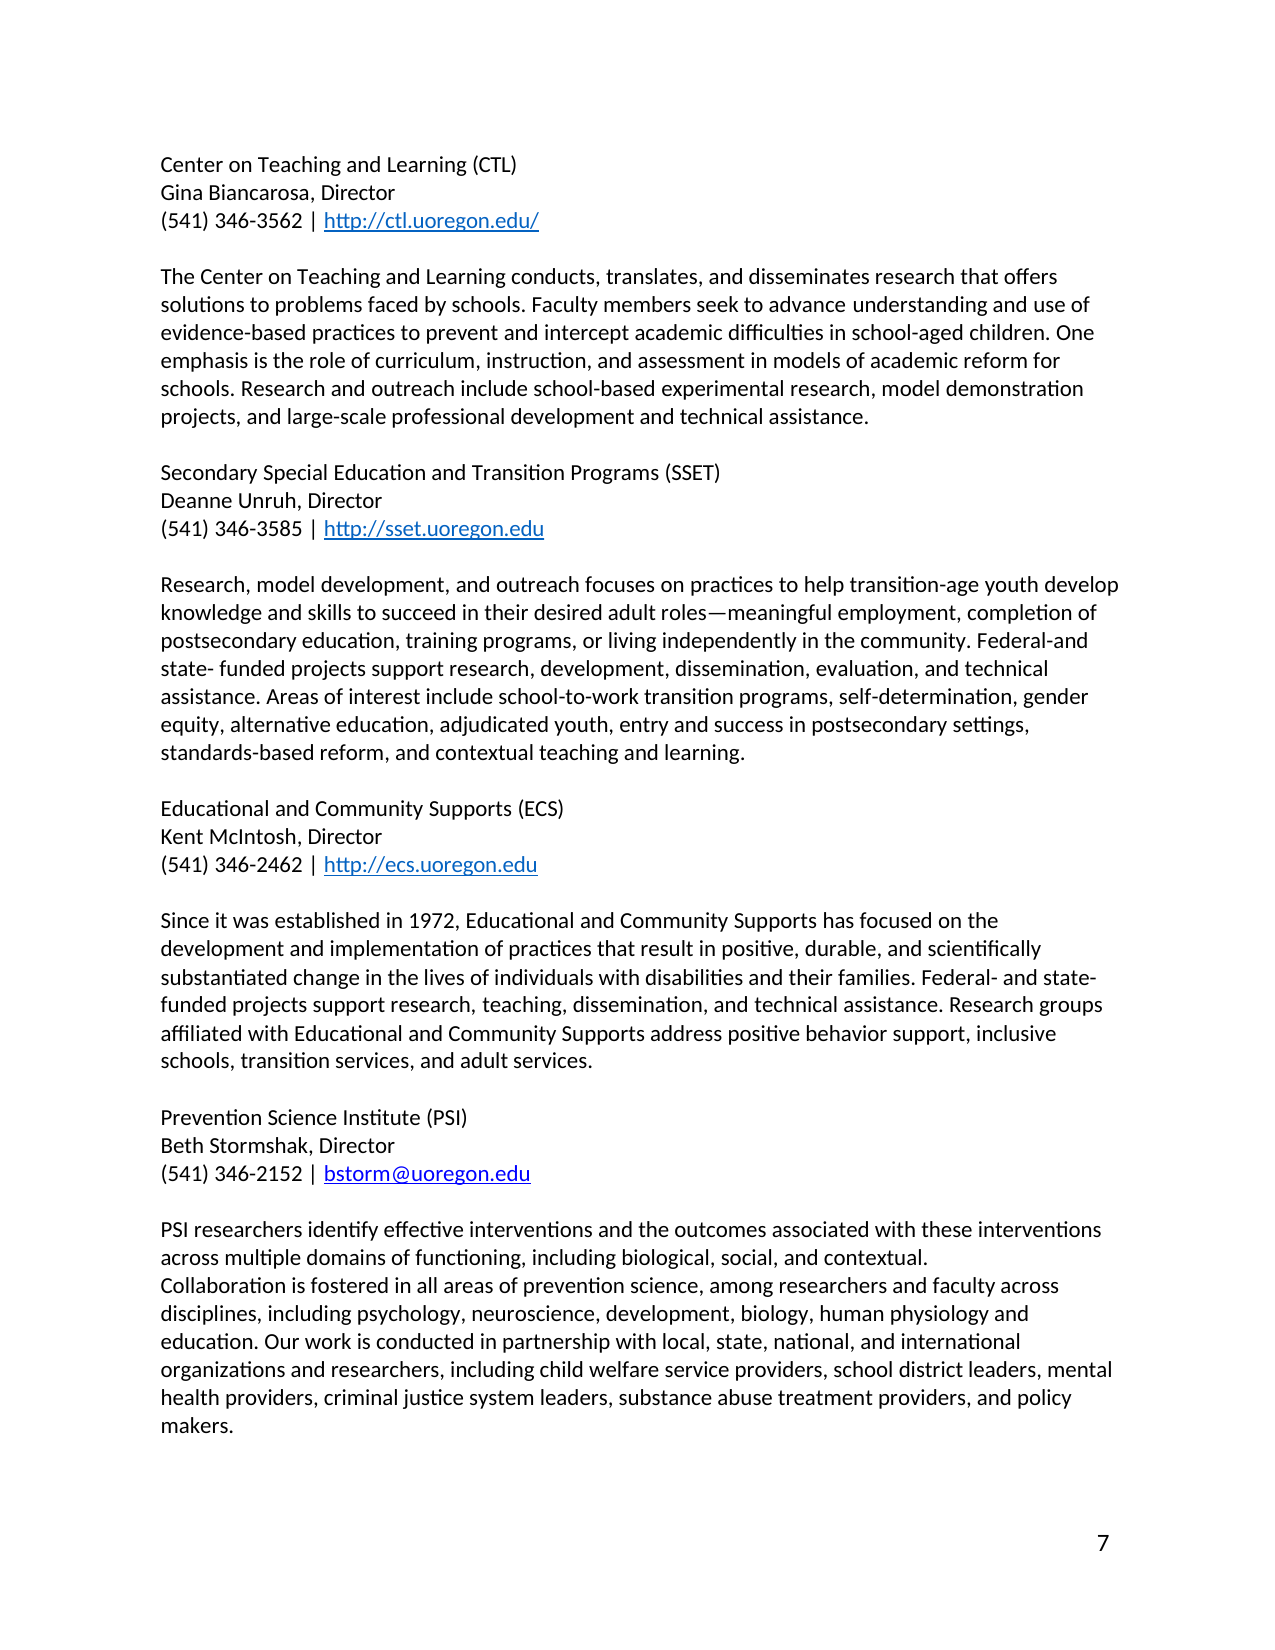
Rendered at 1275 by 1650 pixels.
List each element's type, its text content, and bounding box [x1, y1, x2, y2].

text Kent McIntosh, Director [160, 822, 1125, 851]
text Prevention Science Institute (PSI) [160, 1103, 1125, 1131]
text (541) 346-3562 | http://ctl.uoregon.edu/ [160, 206, 1125, 234]
text Center on Teaching and Learning (CTL) [160, 150, 1125, 178]
text Research, model development, and outreach focuses on practices to help transition-age youth develop knowledge and skills to succeed in their desired adult roles—meaningful employment, completion of postsecondary education, training programs, or living independently in the community. Federal-and state- funded projects support research, development, dissemination, evaluation, and technical assistance. Areas of interest include school-to-work transition programs, self-determination, gender equity, alternative education, adjudicated youth, entry and success in postsecondary settings, standards-based reform, and contextual teaching and learning. [160, 570, 1125, 766]
text Gina Biancarosa, Director [160, 178, 1125, 206]
text Beth Stormshak, Director [160, 1131, 1125, 1159]
text Collaboration is fostered in all areas of prevention science, among researchers and faculty across disciplines, including psychology, neuroscience, development, biology, human physiology and education. Our work is conducted in partnership with local, state, national, and international organizations and researchers, including child welfare service providers, school district leaders, mental health providers, criminal justice system leaders, substance abuse treatment providers, and policy makers. [160, 1271, 1125, 1439]
text Since it was established in 1972, Educational and Community Supports has focused on the development and implementation of practices that result in positive, durable, and scientifically substantiated change in the lives of individuals with disabilities and their families. Federal- and state-funded projects support research, teaching, dissemination, and technical assistance. Research groups affiliated with Educational and Community Supports address positive behavior support, inclusive schools, transition services, and adult services. [160, 907, 1125, 1075]
text Deanne Unruh, Director [160, 486, 1125, 514]
text Educational and Community Supports (ECS) [160, 794, 1125, 822]
text PSI researchers identify effective interventions and the outcomes associated with these interventions across multiple domains of functioning, including biological, social, and contextual. [160, 1215, 1125, 1271]
text (541) 346-2152 | bstorm@uoregon.edu [160, 1159, 1125, 1187]
text (541) 346-2462 | http://ecs.uoregon.edu [160, 851, 1125, 878]
text (541) 346-3585 | http://sset.uoregon.edu [160, 514, 1125, 542]
text The Center on Teaching and Learning conducts, translates, and disseminates research that offers solutions to problems faced by schools. Faculty members seek to advance understanding and use of evidence-based practices to prevent and intercept academic difficulties in school-aged children. One emphasis is the role of curriculum, instruction, and assessment in models of academic reform for schools. Research and outreach include school-based experimental research, model demonstration projects, and large-scale professional development and technical assistance. [160, 262, 1125, 430]
text Secondary Special Education and Transition Programs (SSET) [160, 458, 1125, 486]
